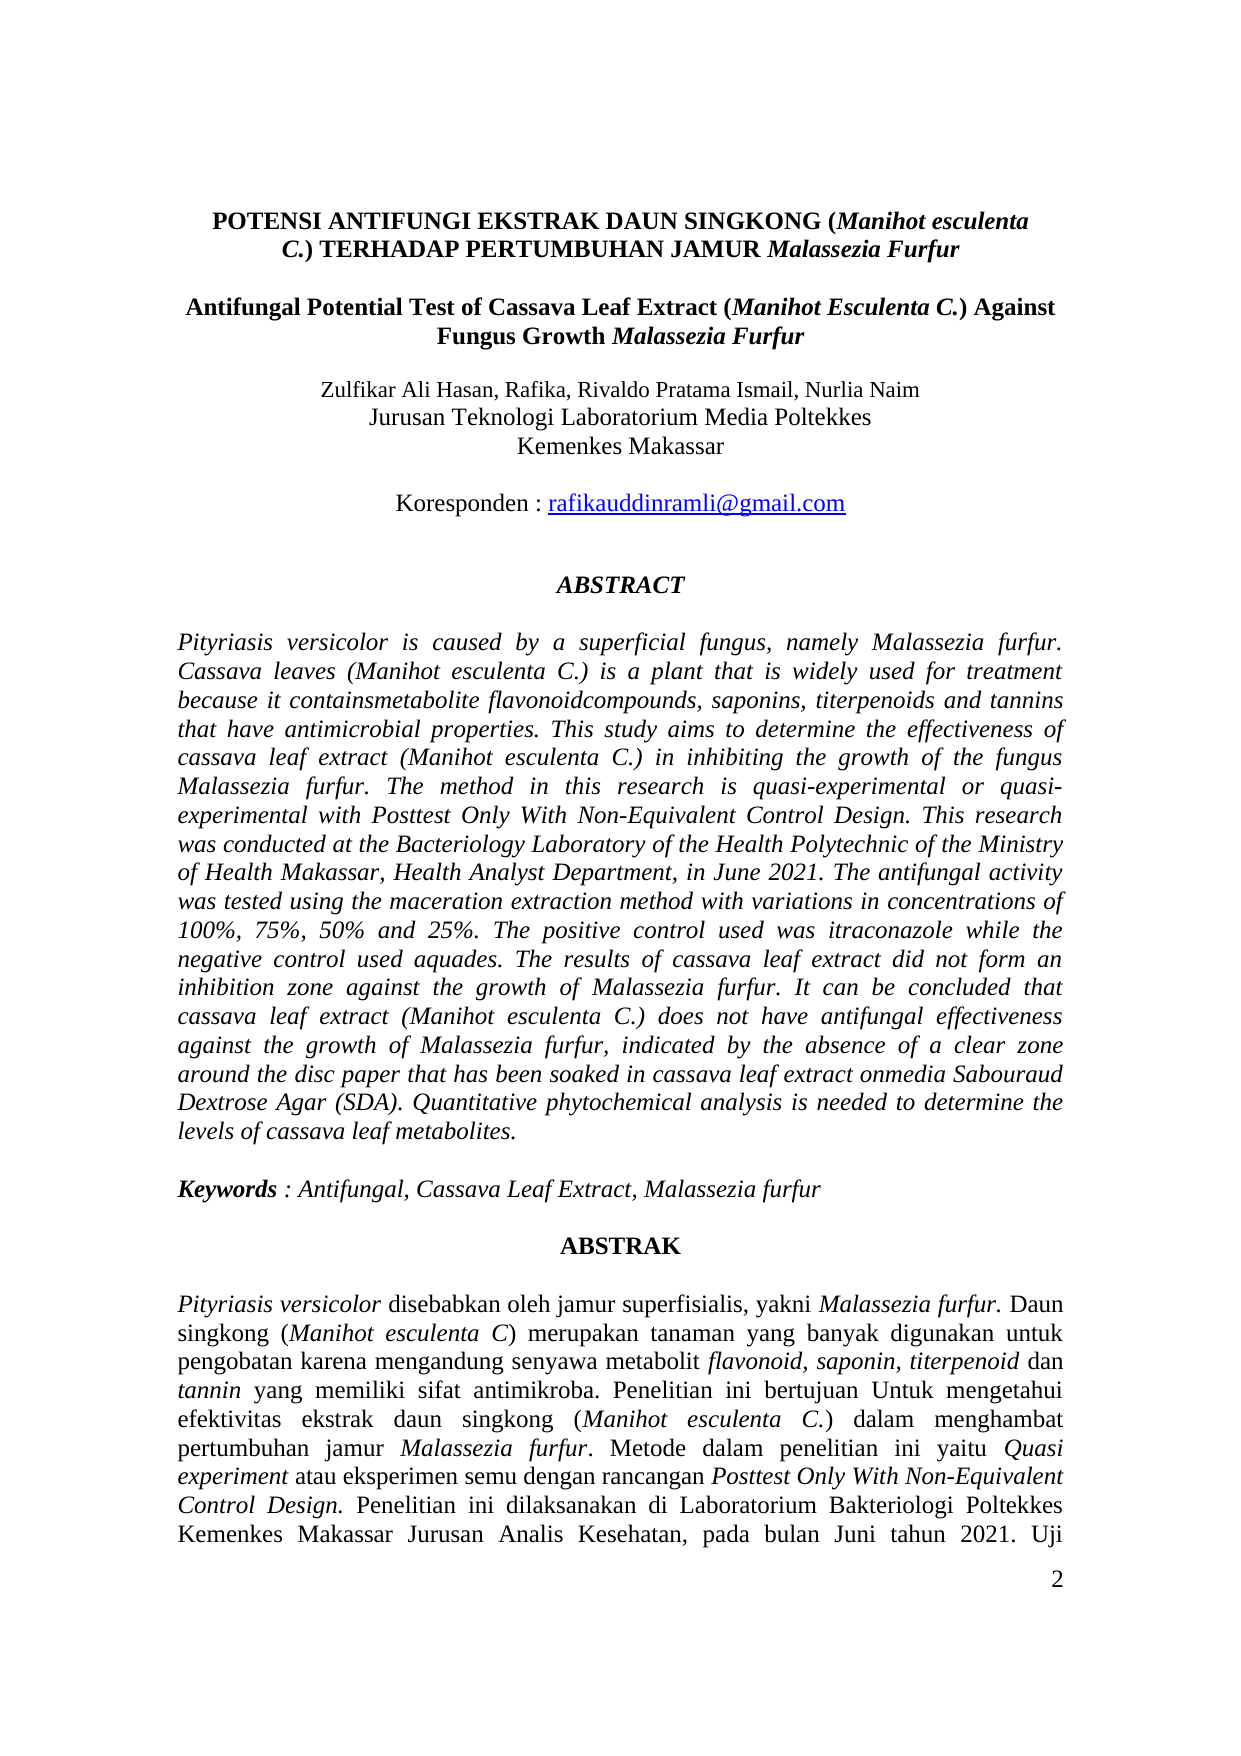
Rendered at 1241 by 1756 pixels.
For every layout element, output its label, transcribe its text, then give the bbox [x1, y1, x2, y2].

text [177, 1289, 1063, 1548]
text Antifungal Potential Test of Cassava Leaf Extract (Manihot Esculenta C.) Against Fungus Growth Malassezia Furfur [185, 292, 1056, 349]
text C.) TERHADAP PERTUMBUHAN JAMUR Malassezia Furfur [185, 234, 1056, 263]
text Keywords : Antifungal, Cassava Leaf Extract, Malassezia furfur [177, 1174, 1076, 1202]
subtitle ABSTRAK [185, 1231, 1056, 1260]
text Pityriasis versicolor is caused by a superficial fungus, namely Malassezia furfur. Cassava leaves (Manihot esculenta C.) is a plant that is widely used for treatment because it containsmetabolite flavonoidcompounds, saponins, titerpenoids and tannins that have antimicrobial properties. This study aims to determine the effectiveness of cassava leaf extract (Manihot esculenta C.) in inhibiting the growth of the fungus Malassezia furfur. The method in this research is quasi-experimental or quasi- experimental with Posttest Only With Non-Equivalent Control Design. This research was conducted at the Bacteriology Laboratory of the Health Polytechnic of the Ministry of Health Makassar, Health Analyst Department, in June 2021. The antifungal activity was tested using the maceration extraction method with variations in concentrations of 100%, 75%, 50% and 25%. The positive control used was itraconazole while the negative control used aquades. The results of cassava leaf extract did not form an inhibition zone against the growth of Malassezia furfur. It can be concluded that cassava leaf extract (Manihot esculenta C.) does not have antifungal effectiveness against the growth of Malassezia furfur, indicated by the absence of a clear zone around the disc paper that has been soaked in cassava leaf extract onmedia Sabouraud Dextrose Agar (SDA). Quantitative phytochemical analysis is needed to determine the levels of cassava leaf metabolites. [177, 627, 1064, 1145]
text POTENSI ANTIFUNGI EKSTRAK DAUN SINGKONG (Manihot esculenta [185, 206, 1056, 234]
text Zulfikar Ali Hasan, Rafika, Rivaldo Pratama Ismail, Nurlia Naim [185, 376, 1056, 402]
text Jurusan Teknologi Laboratorium Media Poltekkes Kemenkes Makassar [332, 402, 908, 460]
text ABSTRACT [185, 570, 1056, 599]
text Koresponden : rafikauddinramli@gmail.com [332, 488, 908, 517]
